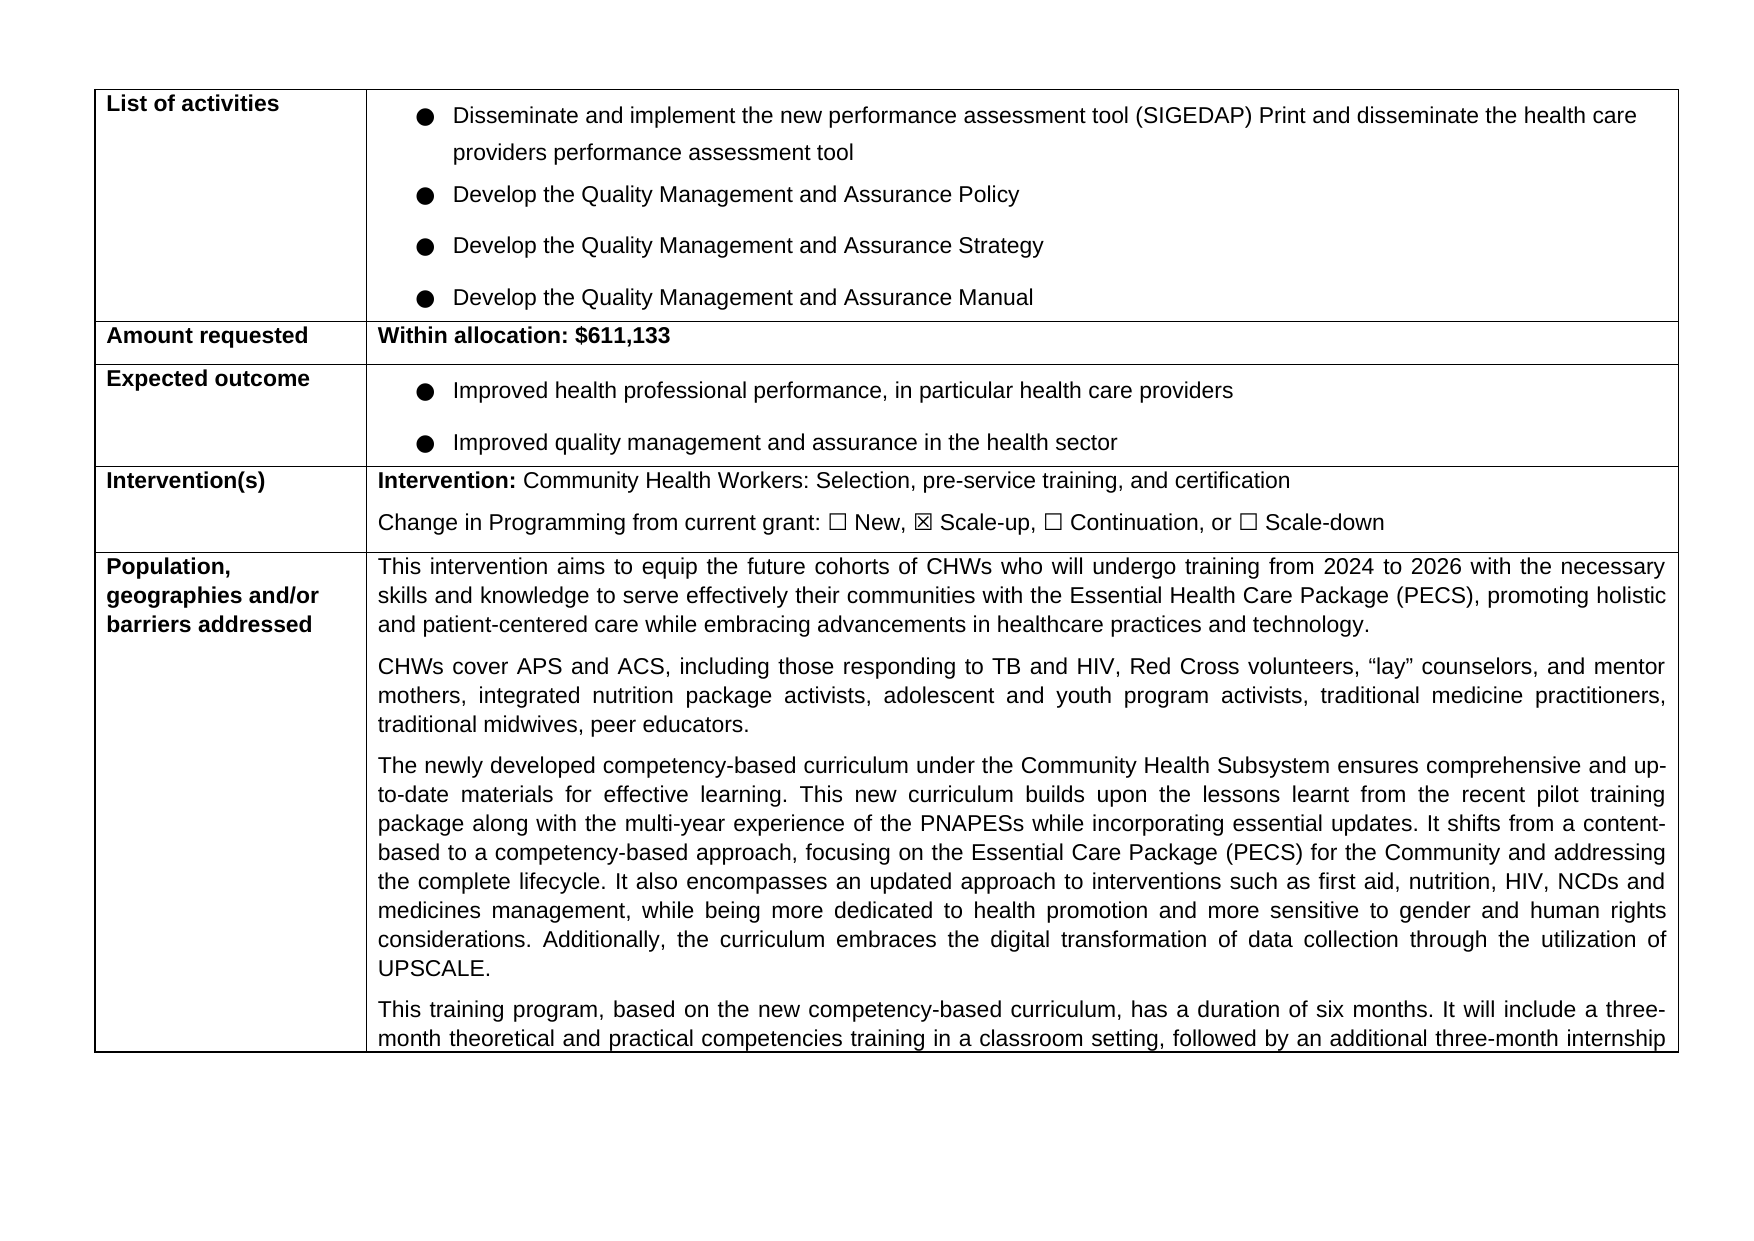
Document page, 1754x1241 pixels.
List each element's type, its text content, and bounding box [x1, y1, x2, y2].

table_cell Amount requested [96, 322, 366, 364]
table_cell Intervention: Community Health Workers: Selection, pre-service training, and certification Change in Programming from current grant: ☐ New, ☒ Scale-up, ☐ Continuation, or ☐ Scale-down [367, 467, 1678, 552]
table_cell [96, 467, 366, 552]
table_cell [367, 553, 1678, 1051]
table_cell Expected outcome [96, 365, 366, 466]
table_cell Within allocation: $611,133 [367, 322, 1678, 364]
table_cell List of activities [96, 90, 366, 321]
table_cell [96, 553, 366, 1051]
table_cell Disseminate and implement the new performance assessment tool (SIGEDAP) Print and disseminate the health care providers performance assessment tool Develop the Quality Management and Assurance Policy Develop the Quality Management and Assurance Strategy Develop the Quality Management and Assurance Manual [367, 90, 1678, 321]
table_cell Improved health professional performance, in particular health care providers Improved quality management and assurance in the health sector [367, 365, 1678, 466]
